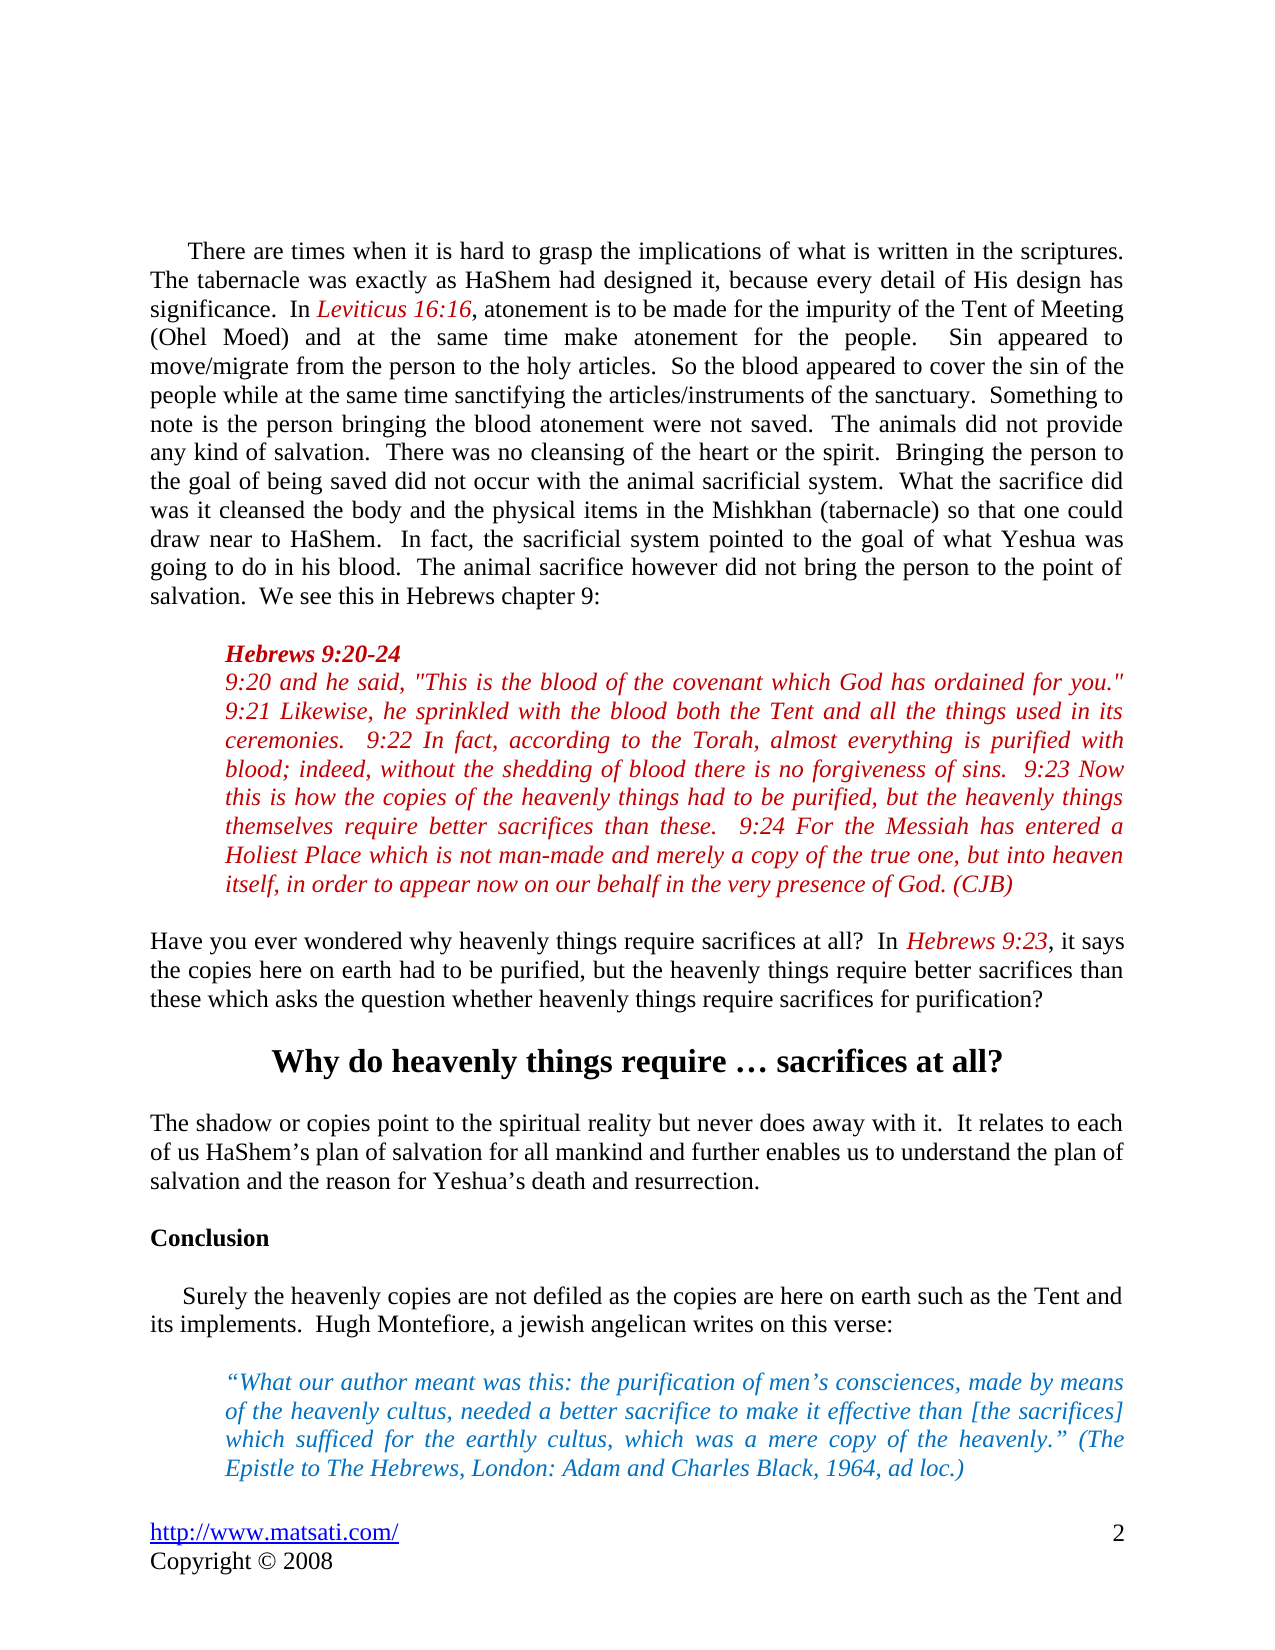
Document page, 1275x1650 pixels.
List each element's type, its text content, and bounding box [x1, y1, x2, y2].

text “What our author meant was this: the purification of men’s consciences, made by means of the heavenly cultus, needed a better sacrifice to make it effective than [the sacrifices] which sufficed for the earthly cultus, which was a mere copy of the heavenly.” (The Epistle to The Hebrews, London: Adam and Charles Black, 1964, ad loc.) [225, 1367, 1125, 1482]
text There are times when it is hard to grasp the implications of what is written in the scriptures. The tabernacle was exactly as HaShem had designed it, because every detail of His design has significance. In Leviticus 16:16, atonement is to be made for the impurity of the Tent of Meeting (Ohel Moed) and at the same time make atonement for the people. Sin appeared to move/migrate from the person to the holy articles. So the blood appeared to cover the sin of the people while at the same time sanctifying the articles/instruments of the sanctuary. Something to note is the person bringing the blood atonement were not saved. The animals did not provide any kind of salvation. There was no cleansing of the heart or the spirit. Bringing the person to the goal of being saved did not occur with the animal sacrificial system. What the sacrifice did was it cleansed the body and the physical items in the Mishkhan (tabernacle) so that one could draw near to HaShem. In fact, the sacrificial system pointed to the goal of what Yeshua was going to do in his blood. The animal sacrifice however did not bring the person to the point of salvation. We see this in Hebrews chapter 9: [150, 236, 1125, 610]
text Hebrews 9:20-24 [225, 639, 1125, 667]
text Conclusion [150, 1223, 1125, 1252]
text Surely the heavenly copies are not defiled as the copies are here on earth such as the Tent and its implements. Hugh Montefiore, a jewish angelican writes on this verse: [150, 1281, 1125, 1338]
text The shadow or copies point to the spiritual reality but never does away with it. It relates to each of us HaShem’s plan of salvation for all mankind and further enables us to understand the plan of salvation and the reason for Yeshua’s death and resurrection. [150, 1108, 1125, 1194]
text 9:20 and he said, "This is the blood of the covenant which God has ordained for you." 9:21 Likewise, he sprinkled with the blood both the Tent and all the things used in its ceremonies. 9:22 In fact, according to the Torah, almost everything is purified with blood; indeed, without the shedding of blood there is no forgiveness of sins. 9:23 Now this is how the copies of the heavenly things had to be purified, but the heavenly things themselves require better sacrifices than these. 9:24 For the Messiah has entered a Holiest Place which is not man-made and merely a copy of the true one, but into heaven itself, in order to appear now on our behalf in the very presence of God. (CJB) [225, 667, 1125, 897]
text Have you ever wondered why heavenly things require sacrifices at all? In Hebrews 9:23, it says the copies here on earth had to be purified, but the heavenly things require better sacrifices than these which asks the question whether heavenly things require sacrifices for purification? [150, 926, 1125, 1012]
text Why do heavenly things require … sacrifices at all? [150, 1041, 1125, 1079]
